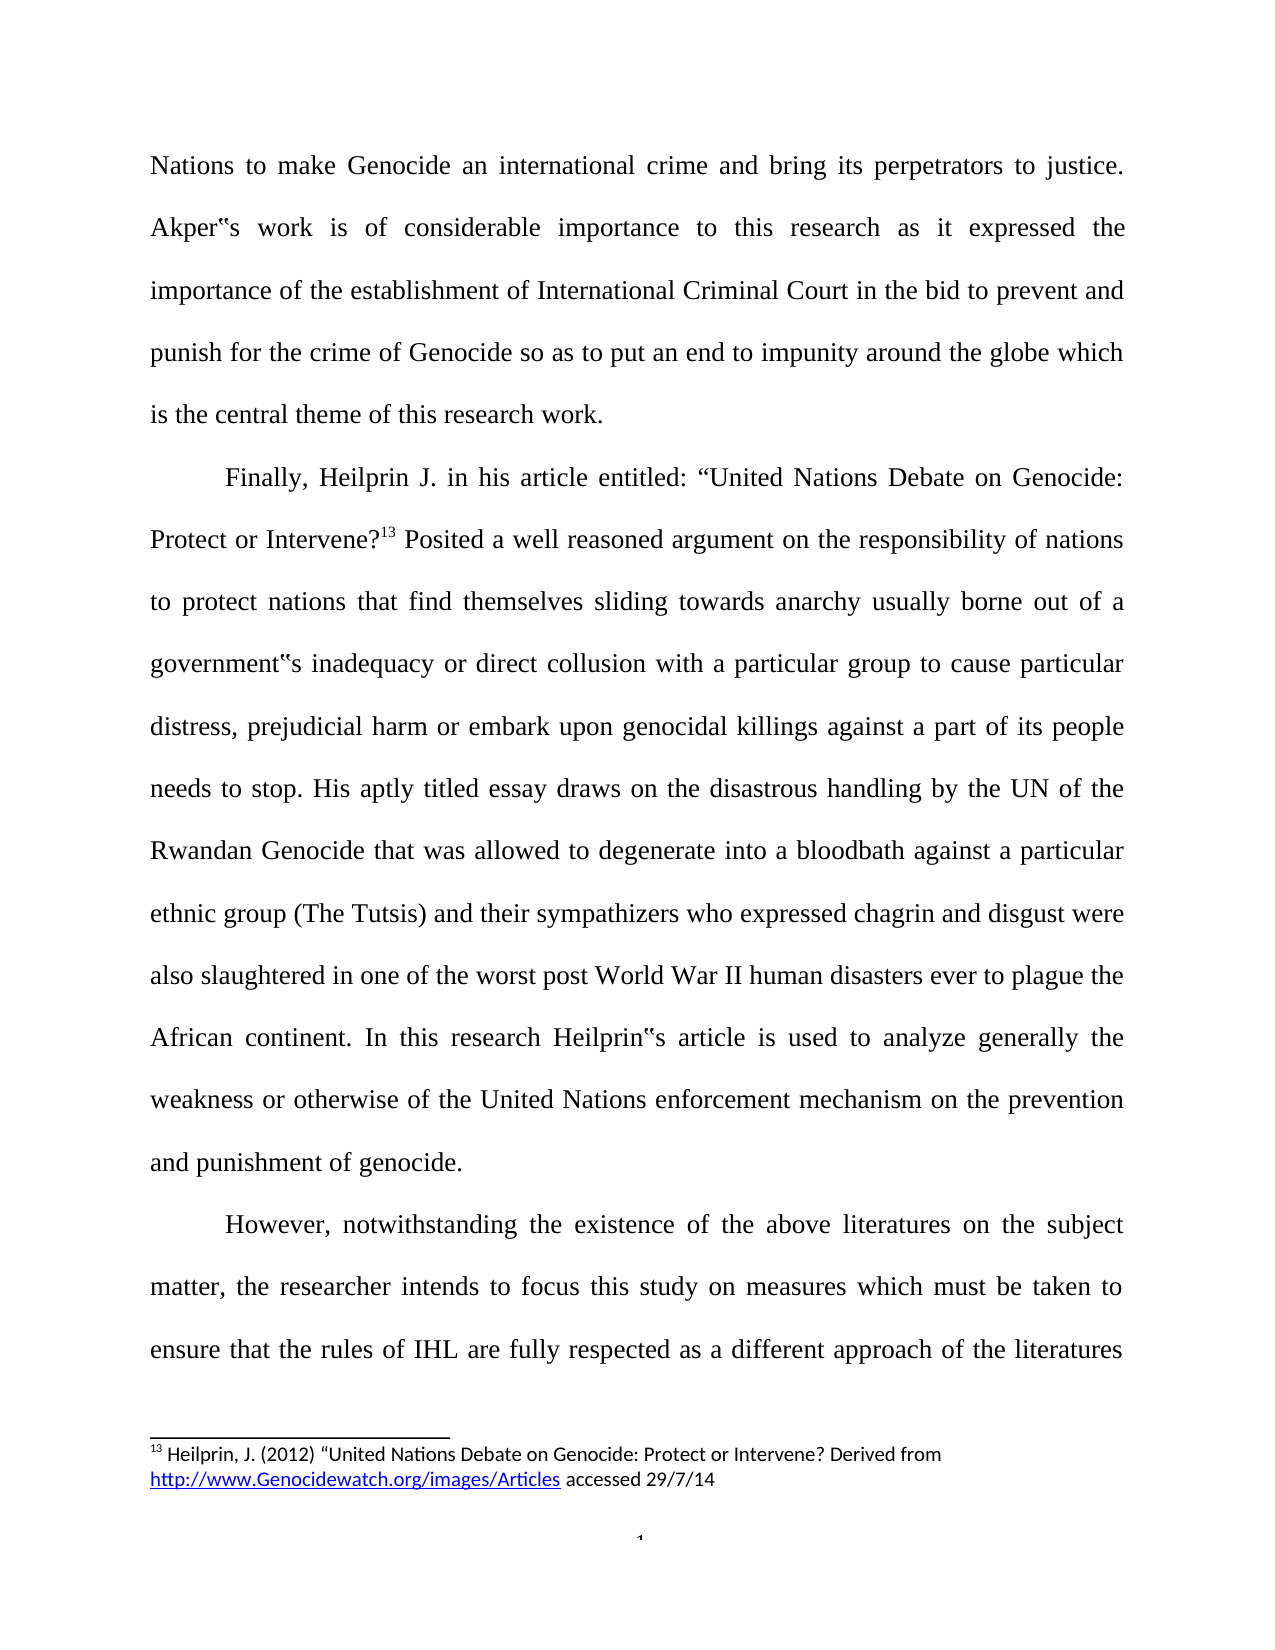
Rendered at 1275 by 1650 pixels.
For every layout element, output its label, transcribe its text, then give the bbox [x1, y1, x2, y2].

text 13 Heilprin, J. (2012) “United Nations Debate on Genocide: Protect or Intervene? Derived from http://www.Genocidewatch.org/images/Articles accessed 29/7/14 [150, 1441, 1137, 1492]
text Nations to make Genocide an international crime and bring its perpetrators to justice. Akper‟s work is of considerable importance to this research as it expressed the importance of the establishment of International Criminal Court in the bid to prevent and punish for the crime of Genocide so as to put an end to impunity around the globe which is the central theme of this research work. [150, 149, 1125, 429]
text However, notwithstanding the existence of the above literatures on the subject matter, the researcher intends to focus this study on measures which must be taken to ensure that the rules of IHL are fully respected as a different approach of the literatures [150, 1208, 1125, 1364]
text Finally, Heilprin J. in his article entitled: “United Nations Debate on Genocide: Protect or Intervene?13 Posited a well reasoned argument on the responsibility of nations to protect nations that find themselves sliding towards anarchy usually borne out of a government‟s inadequacy or direct collusion with a particular group to cause particular distress, prejudicial harm or embark upon genocidal killings against a part of its people needs to stop. His aptly titled essay draws on the disastrous handling by the UN of the Rwandan Genocide that was allowed to degenerate into a bloodbath against a particular ethnic group (The Tutsis) and their sympathizers who expressed chagrin and disgust were also slaughtered in one of the worst post World War II human disasters ever to plague the African continent. In this research Heilprin‟s article is used to analyze generally the weakness or otherwise of the United Nations enforcement mechanism on the prevention and punishment of genocide. [150, 461, 1125, 1177]
